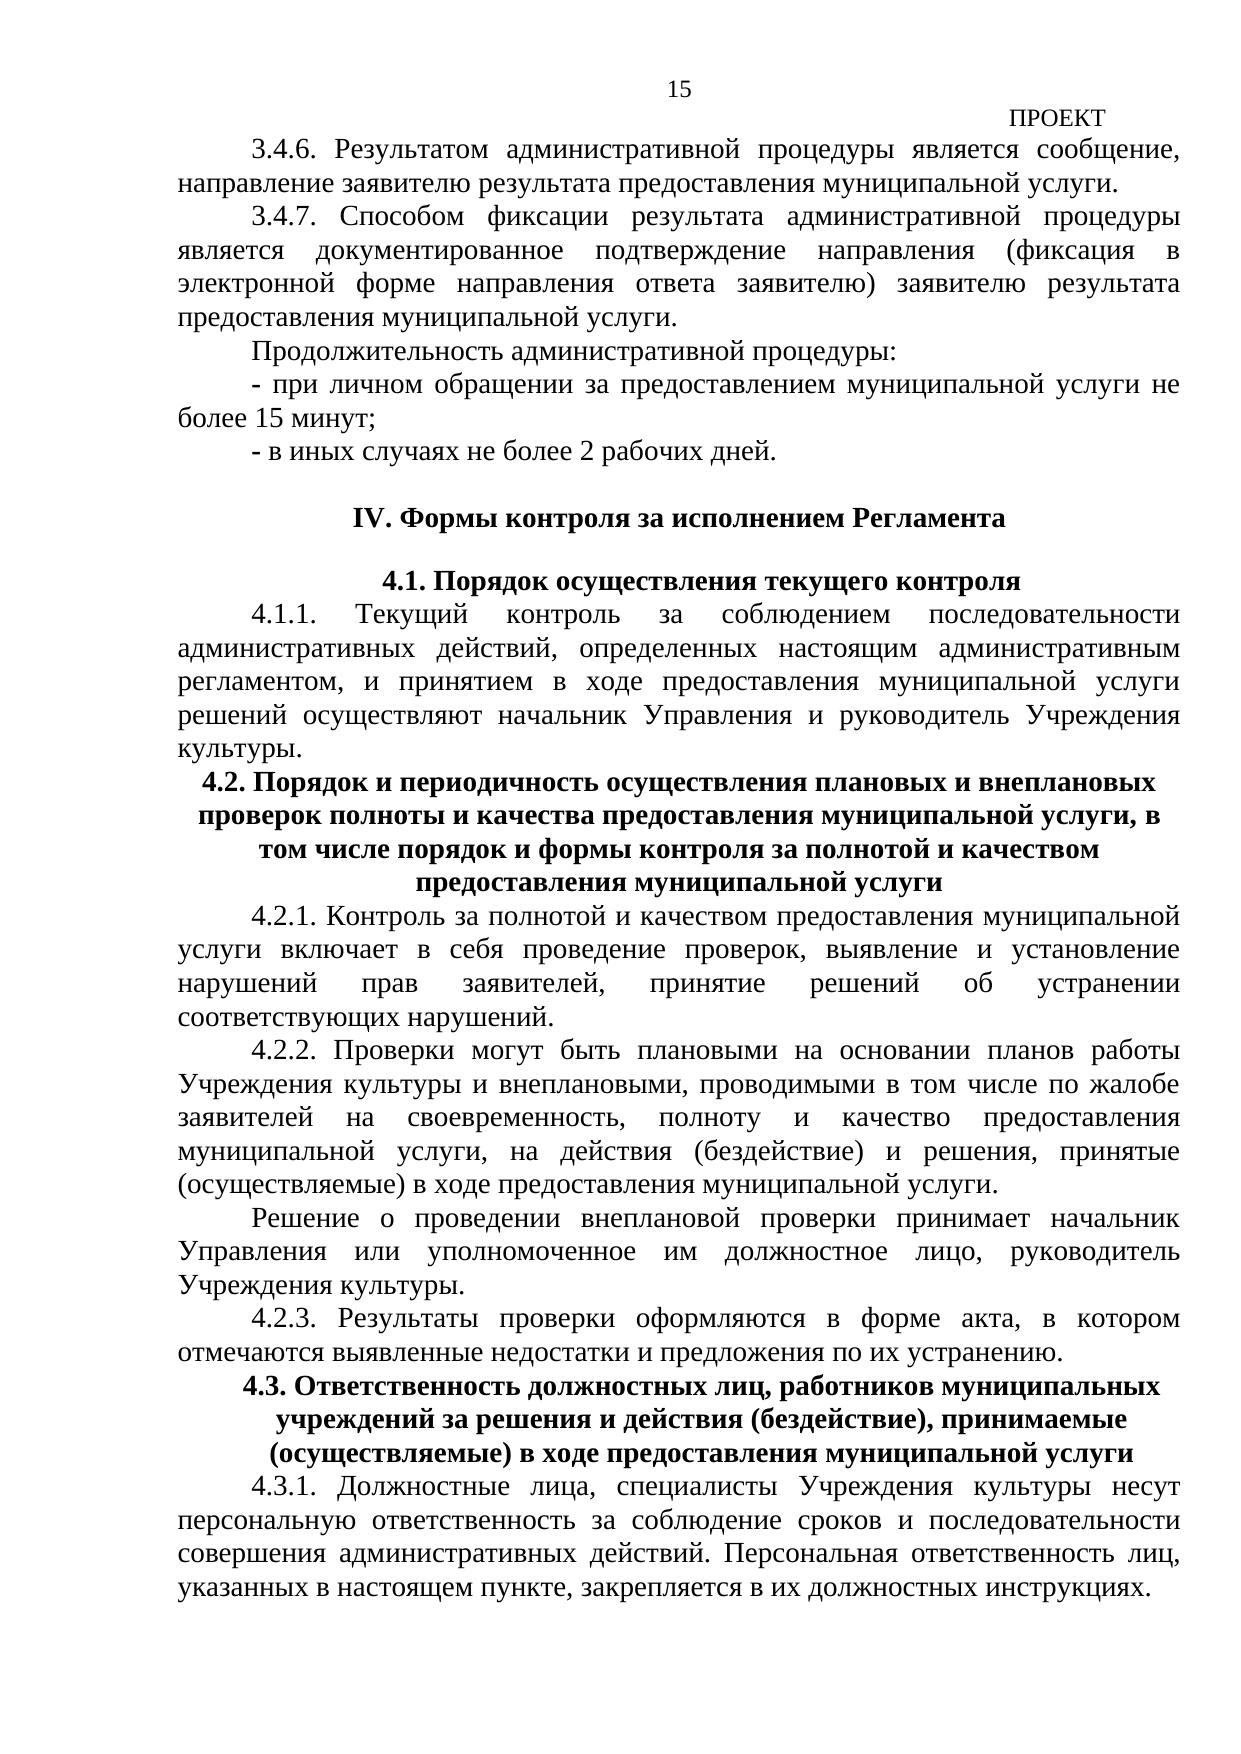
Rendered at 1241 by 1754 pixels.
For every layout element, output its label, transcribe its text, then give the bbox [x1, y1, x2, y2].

subtitle 4.1. Порядок осуществления текущего контроля [222, 563, 1181, 596]
text 4.1.1. Текущий контроль за соблюдением последовательности административных действий, определенных настоящим административным регламентом, и принятием в ходе предоставления муниципальной услуги решений осуществляют начальник Управления и руководитель Учреждения культуры. [177, 596, 1181, 764]
text - в иных случаях не более 2 рабочих дней. [177, 433, 1181, 467]
subtitle 4.3. Ответственность должностных лиц, работников муниципальных учреждений за решения и действия (бездействие), принимаемые (осуществляемые) в ходе предоставления муниципальной услуги [222, 1368, 1181, 1468]
text 4.2.2. Проверки могут быть плановыми на основании планов работы Учреждения культуры и внеплановыми, проводимыми в том числе по жалобе заявителей на своевременность, полноту и качество предоставления муниципальной услуги, на действия (бездействие) и решения, принятые (осуществляемые) в ходе предоставления муниципальной услуги. [177, 1032, 1181, 1200]
text 4.2.3. Результаты проверки оформляются в форме акта, в котором отмечаются выявленные недостатки и предложения по их устранению. [177, 1301, 1181, 1368]
text 3.4.7. Способом фиксации результата административной процедуры является документированное подтверждение направления (фиксация в электронной форме направления ответа заявителю) заявителю результата предоставления муниципальной услуги. [177, 198, 1181, 333]
text Продолжительность административной процедуры: [177, 333, 1181, 366]
text 4.2.1. Контроль за полнотой и качеством предоставления муниципальной услуги включает в себя проведение проверок, выявление и установление нарушений прав заявителей, принятие решений об устранении соответствующих нарушений. [177, 898, 1181, 1032]
text Решение о проведении внеплановой проверки принимает начальник Управления или уполномоченное им должностное лицо, руководитель Учреждения культуры. [177, 1200, 1181, 1301]
text 4.3.1. Должностные лица, специалисты Учреждения культуры несут персональную ответственность за соблюдение сроков и последовательности совершения административных действий. Персональная ответственность лиц, указанных в настоящем пункте, закрепляется в их должностных инструкциях. [177, 1468, 1181, 1602]
text 3.4.6. Результатом административной процедуры является сообщение, направление заявителю результата предоставления муниципальной услуги. [177, 131, 1181, 198]
text - при личном обращении за предоставлением муниципальной услуги не более 15 минут; [177, 366, 1181, 433]
subtitle 4.2. Порядок и периодичность осуществления плановых и внеплановых проверок полноты и качества предоставления муниципальной услуги, в том числе порядок и формы контроля за полнотой и качеством предоставления муниципальной услуги [177, 764, 1181, 898]
text IV. Формы контроля за исполнением Регламента [177, 500, 1181, 534]
